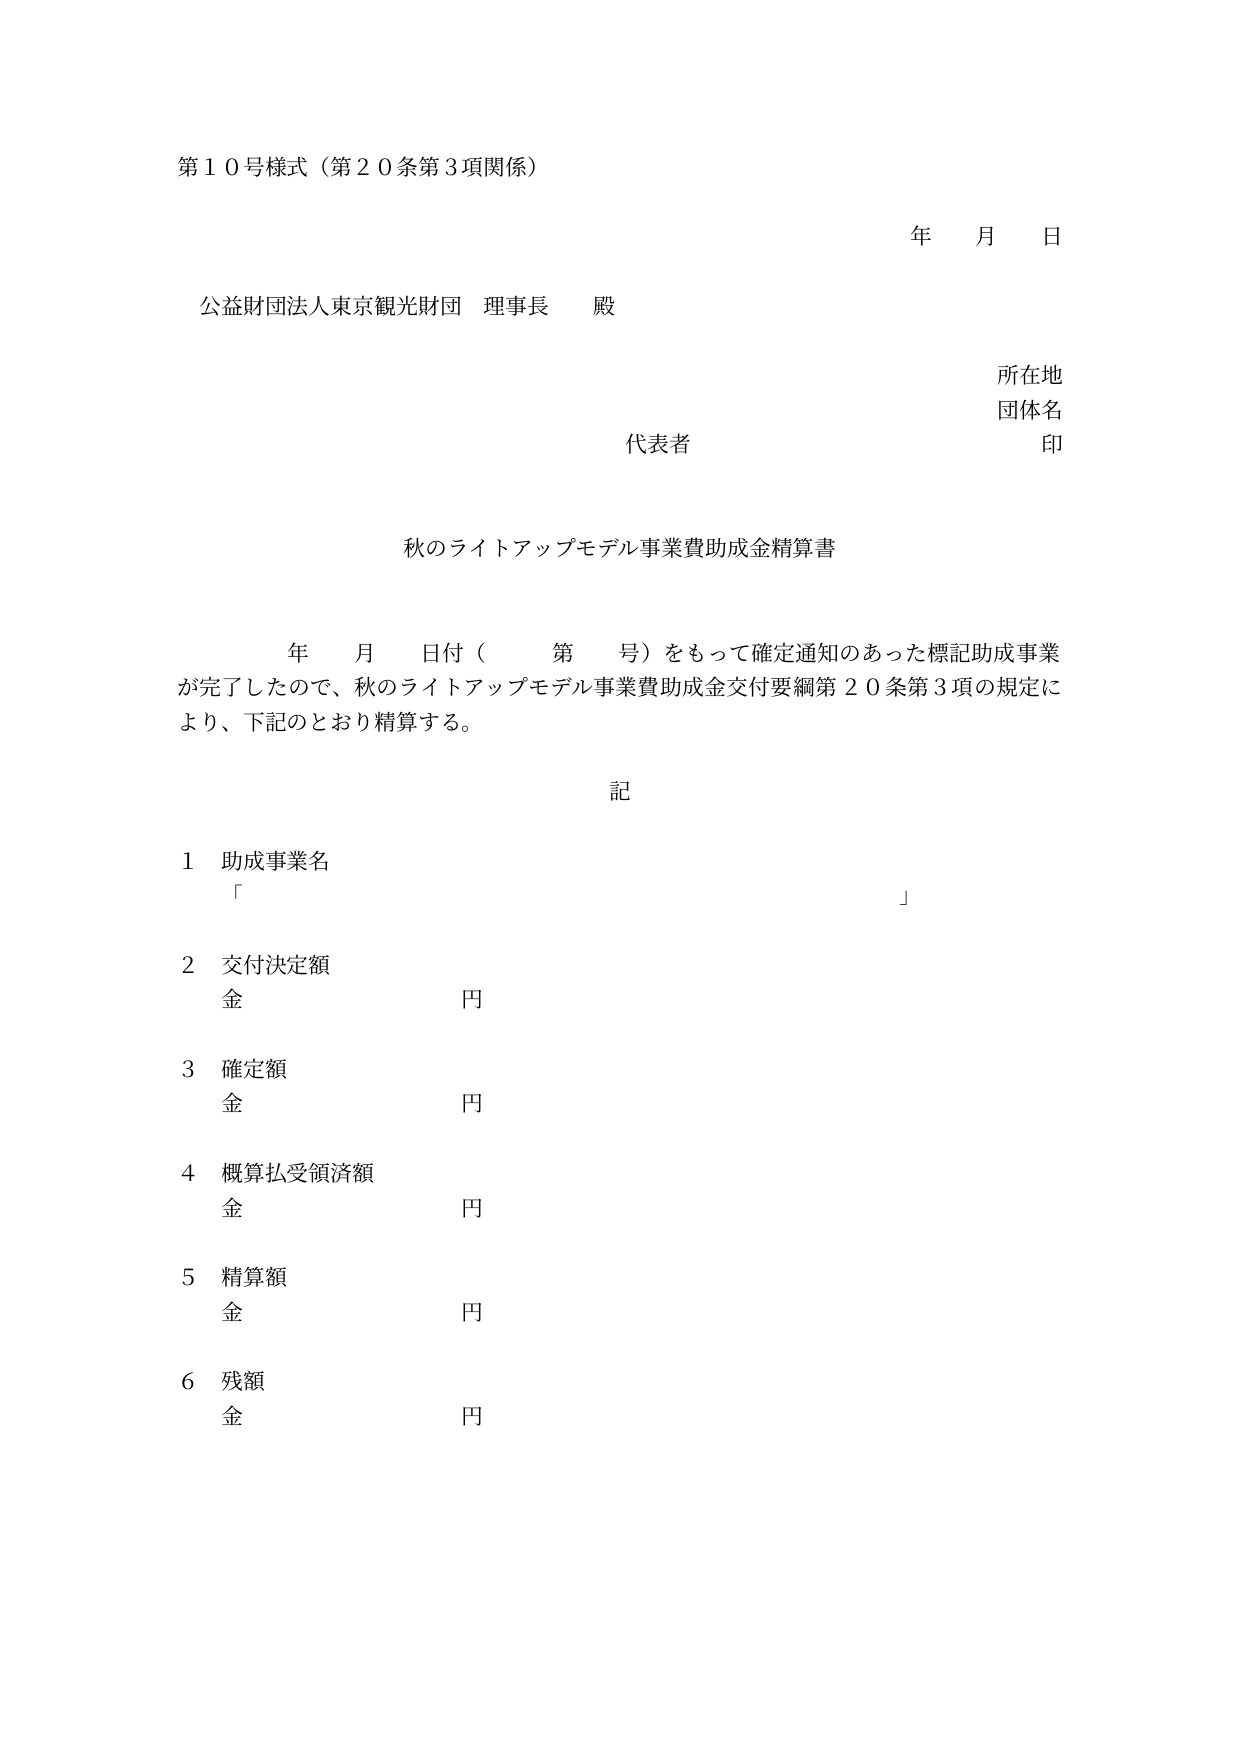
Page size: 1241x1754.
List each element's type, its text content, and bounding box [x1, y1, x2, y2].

text 団体名 [177, 391, 1063, 426]
text 年 月 日付（ 第 号）をもって確定通知のあった標記助成事業が完了したので、秋のライトアップモデル事業費助成金交付要綱第２０条第３項の規定により、下記のとおり精算する。 [177, 634, 1063, 738]
text 「 」 [177, 877, 1063, 912]
text 年 月 日 [177, 218, 1063, 253]
text ６ 残額 [177, 1363, 1063, 1397]
text 公益財団法人東京観光財団 理事長 殿 [177, 287, 1063, 322]
text ３ 確定額 [177, 1050, 1063, 1085]
text 秋のライトアップモデル事業費助成金精算書 [177, 530, 1063, 565]
text ４ 概算払受領済額 [177, 1154, 1063, 1189]
text 金 円 [177, 981, 1063, 1016]
text 代表者 印 [177, 426, 1063, 461]
text ５ 精算額 [177, 1258, 1063, 1293]
text 金 円 [177, 1293, 1063, 1328]
text 金 円 [177, 1189, 1063, 1224]
text ２ 交付決定額 [177, 946, 1063, 981]
text 所在地 [177, 357, 1063, 391]
text 金 円 [177, 1085, 1063, 1120]
text 第１０号様式（第２０条第３項関係） [177, 148, 1063, 183]
text １ 助成事業名 [177, 842, 1063, 877]
text 記 [177, 773, 1063, 808]
text 金 円 [177, 1397, 1063, 1432]
